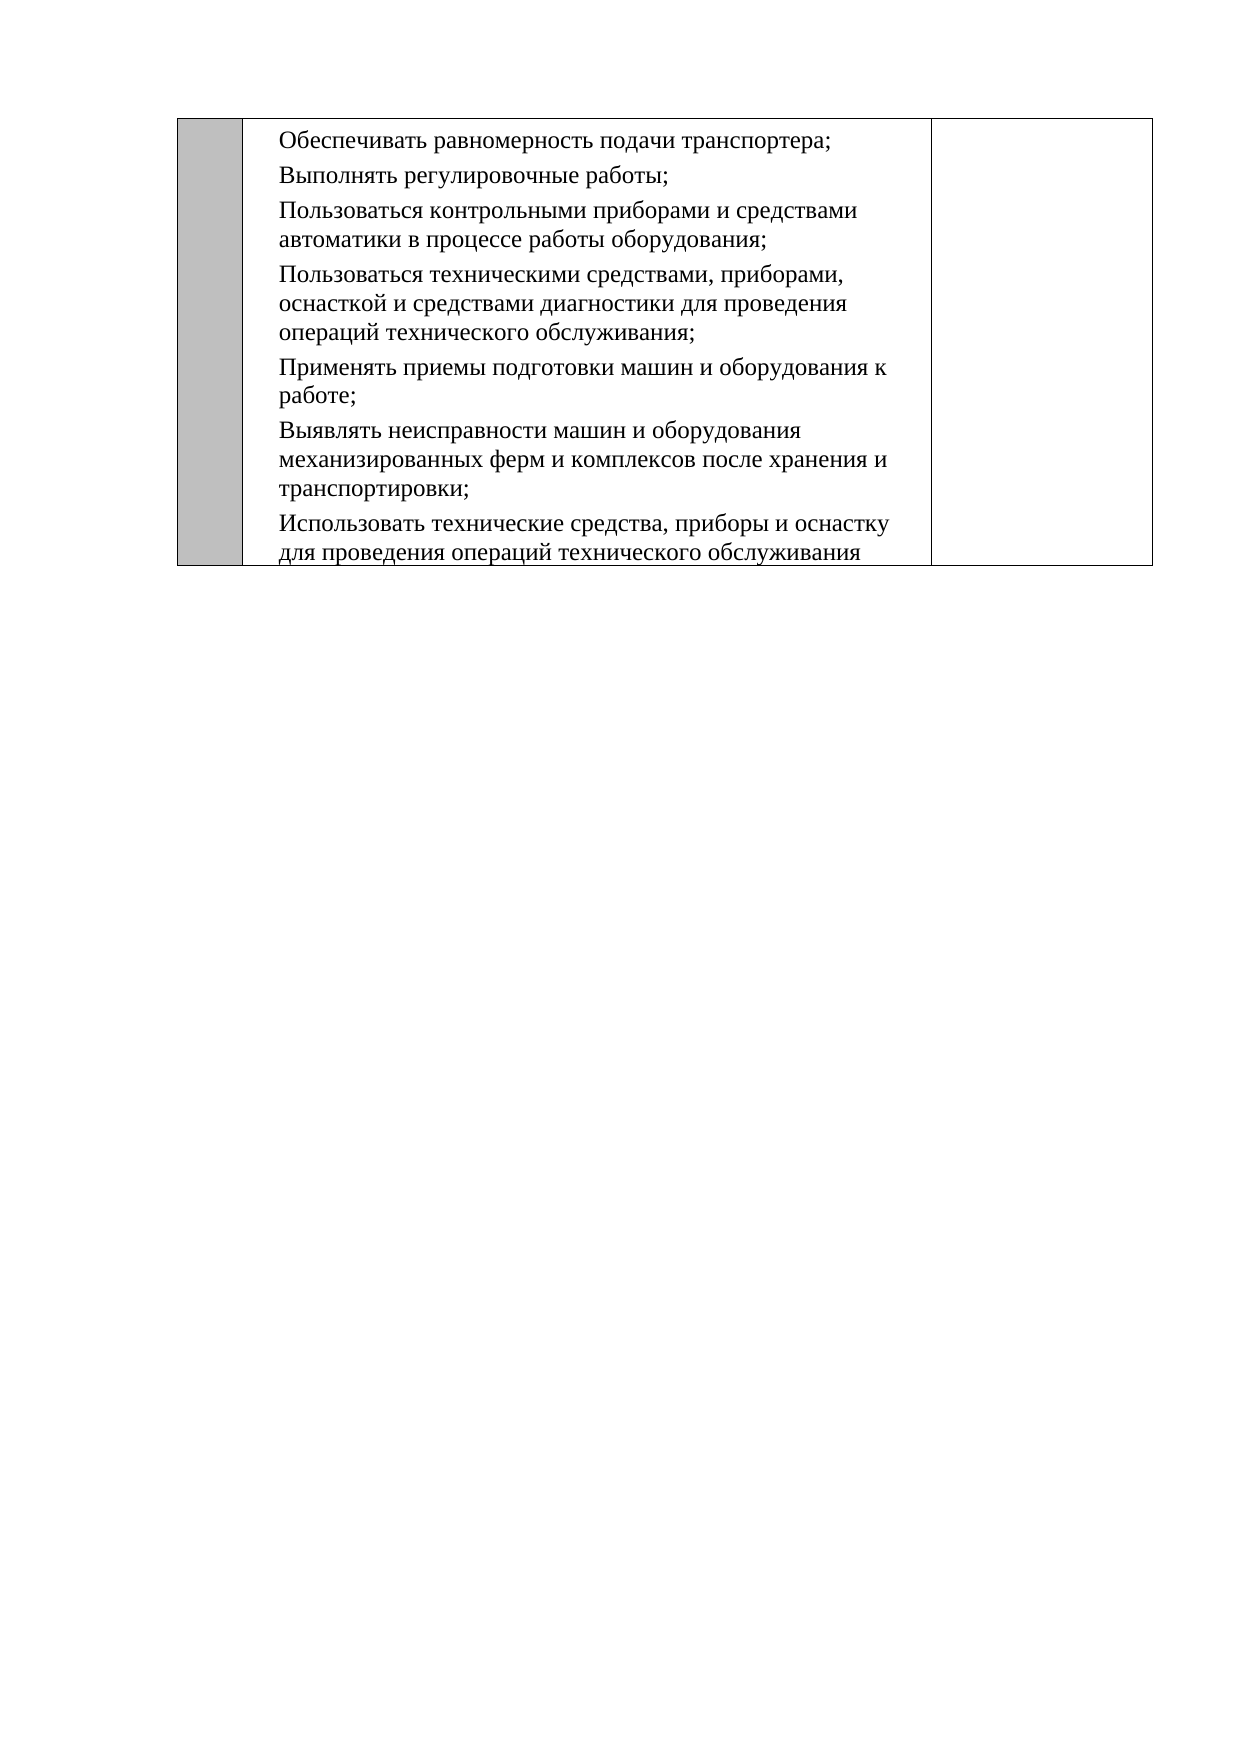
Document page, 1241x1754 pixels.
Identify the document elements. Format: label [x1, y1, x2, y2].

table_cell [243, 119, 931, 565]
table_cell [932, 119, 1152, 565]
